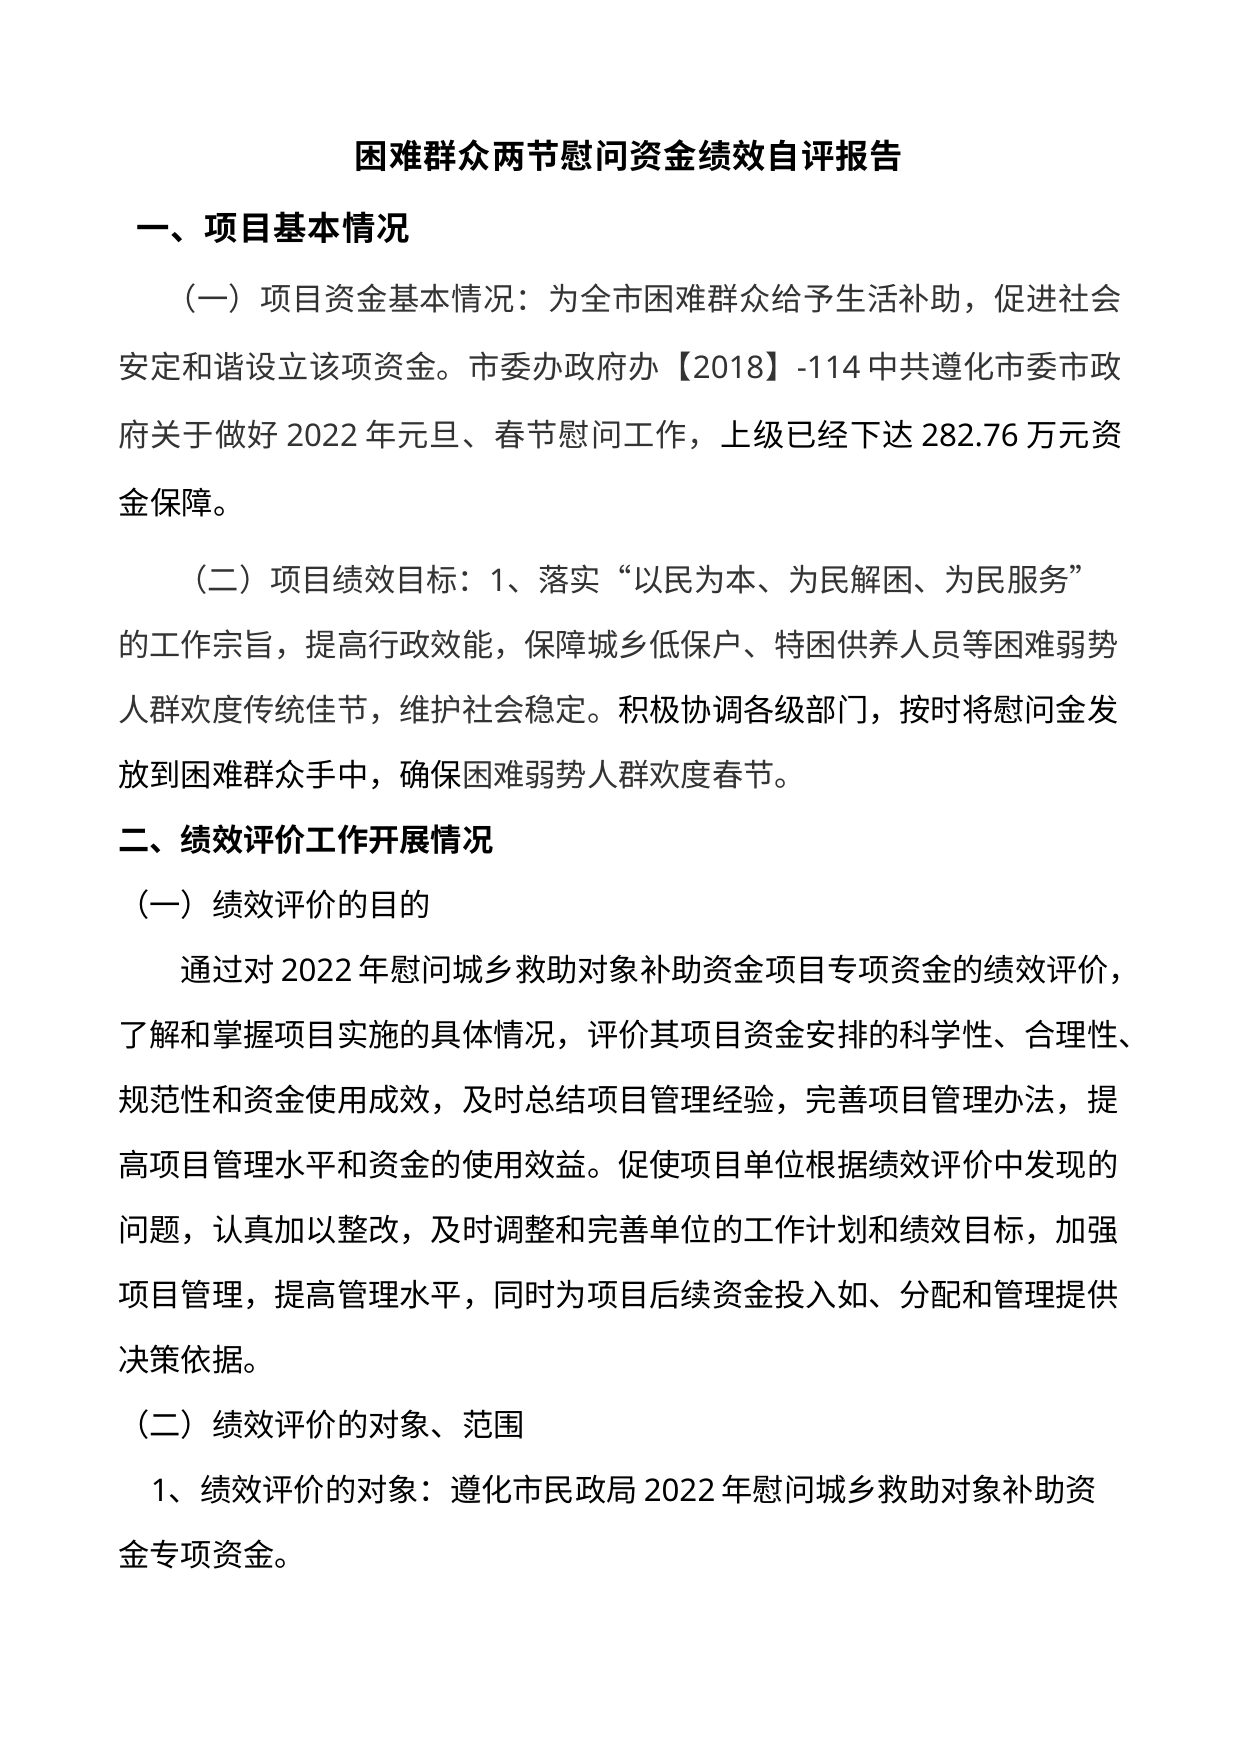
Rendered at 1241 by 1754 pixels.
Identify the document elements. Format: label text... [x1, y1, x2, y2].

text （二）绩效评价的对象、范围 [118, 1391, 1122, 1456]
text 二、绩效评价工作开展情况 [118, 806, 1122, 871]
text （二）项目绩效目标：1、落实“以民为本、为民解困、为民服务”的工作宗旨，提高行政效能，保障城乡低保户、特困供养人员等困难弱势人群欢度传统佳节，维护社会稳定。积极协调各级部门，按时将慰问金发放到困难群众手中，确保困难弱势人群欢度春节。 [118, 546, 1122, 806]
text 一、项目基本情况 [118, 202, 1122, 250]
text 困难群众两节慰问资金绩效自评报告 [118, 129, 1122, 178]
text 1、绩效评价的对象：遵化市民政局2022年慰问城乡救助对象补助资金专项资金。 [118, 1456, 1122, 1586]
text （一）绩效评价的目的 [118, 871, 1122, 936]
text 通过对2022年慰问城乡救助对象补助资金项目专项资金的绩效评价，了解和掌握项目实施的具体情况，评价其项目资金安排的科学性、合理性、规范性和资金使用成效，及时总结项目管理经验，完善项目管理办法，提高项目管理水平和资金的使用效益。促使项目单位根据绩效评价中发现的问题，认真加以整改，及时调整和完善单位的工作计划和绩效目标，加强项目管理，提高管理水平，同时为项目后续资金投入如、分配和管理提供决策依据。 [118, 936, 1122, 1391]
text （一）项目资金基本情况：为全市困难群众给予生活补助，促进社会安定和谐设立该项资金。市委办政府办【2018】-114中共遵化市委市政府关于做好2022年元旦、春节慰问工作，上级已经下达282.76万元资金保障。 [118, 274, 1122, 523]
